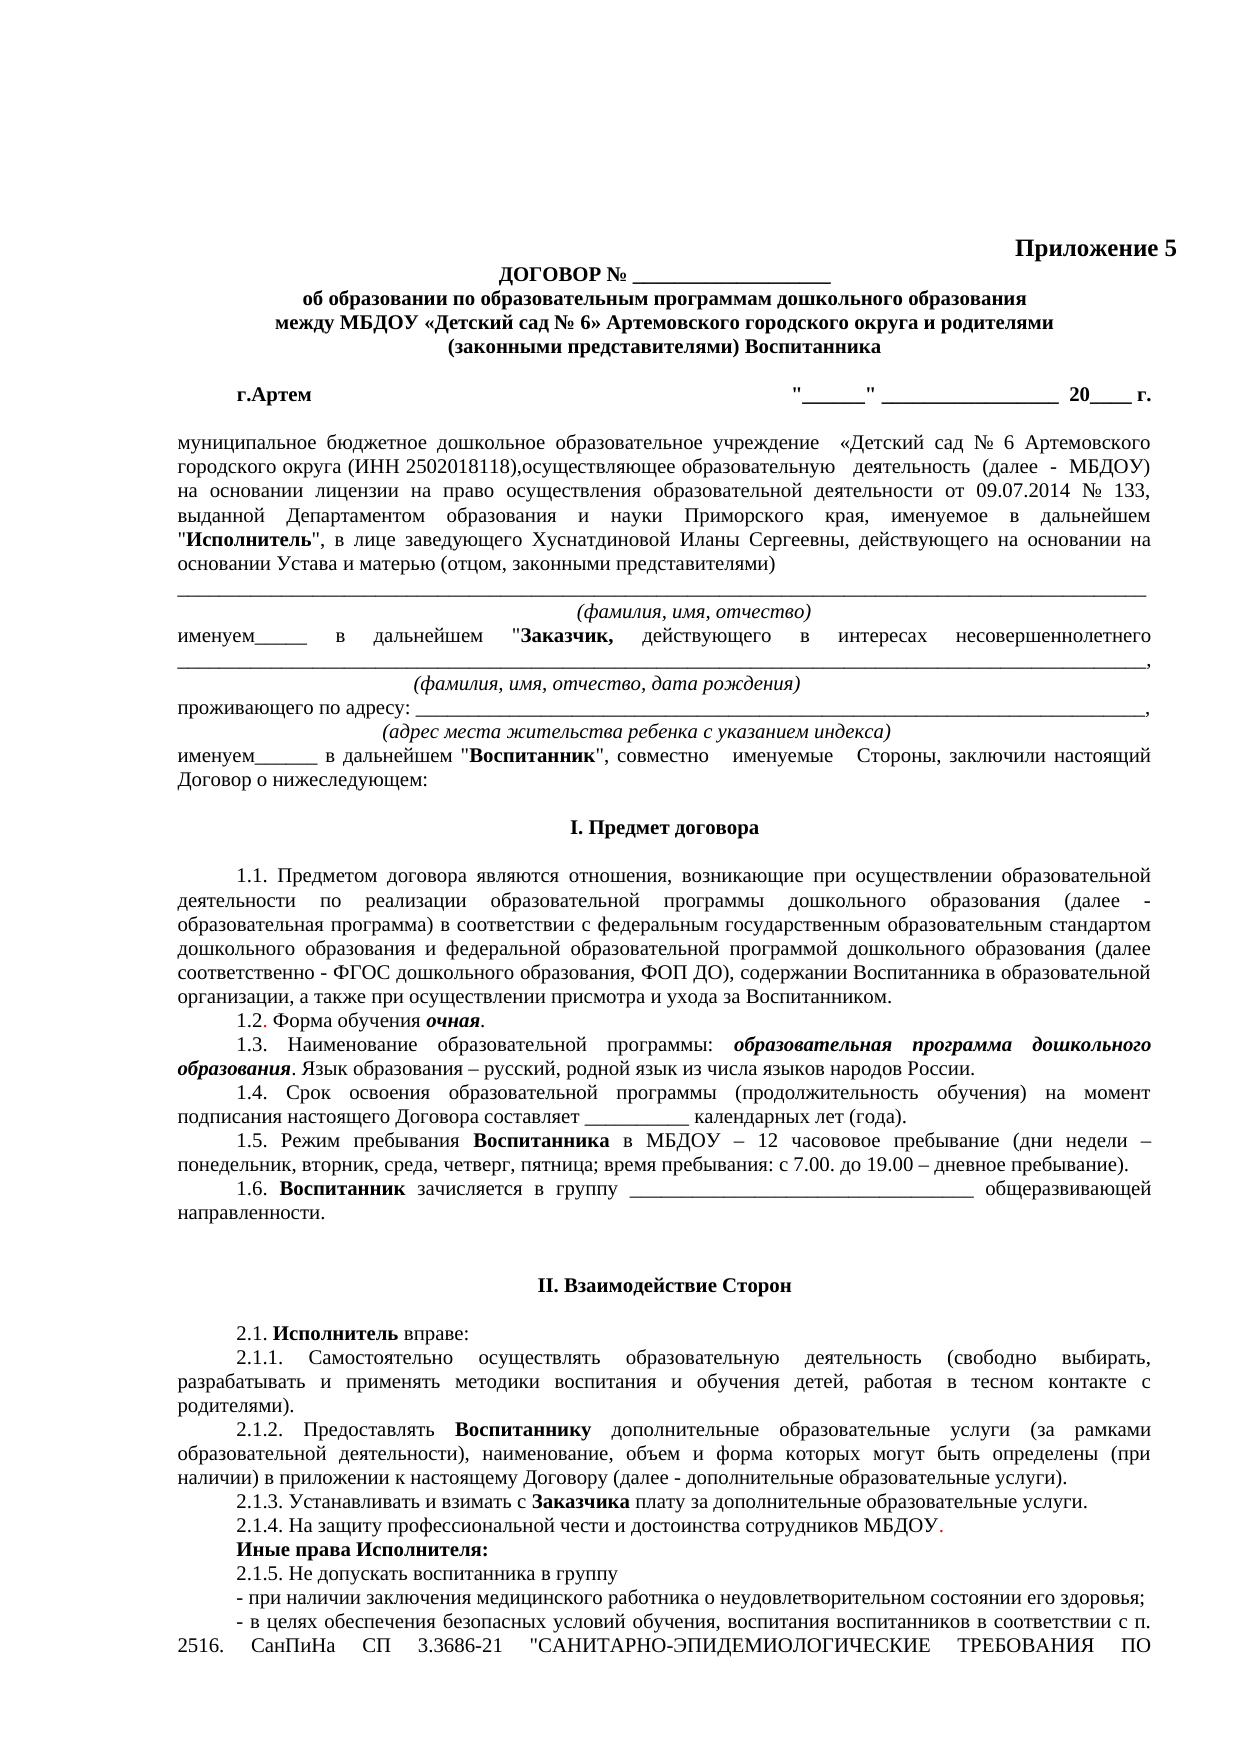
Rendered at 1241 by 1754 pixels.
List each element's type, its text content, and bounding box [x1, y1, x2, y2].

text Приложение 5 [177, 233, 1177, 262]
text (законными представителями) Воспитанника [177, 334, 1152, 358]
text 2.1.2. Предоставлять Воспитаннику дополнительные образовательные услуги (за рамками образовательной деятельности), наименование, объем и форма которых могут быть определены (при наличии) в приложении к настоящему Договору (далее - дополнительные образовательные услуги). [177, 1417, 1152, 1489]
text (фамилия, имя, отчество, дата рождения) [177, 671, 1152, 695]
text 1.2. Форма обучения очная. [177, 1008, 1152, 1032]
text 2.1. Исполнитель вправе: [177, 1321, 1152, 1345]
text именуем______ в дальнейшем "Воспитанник", совместно именуемые Стороны, заключили настоящий Договор о нижеследующем: [177, 743, 1152, 791]
text г.Артем "______" _________________ 20____ г. [177, 382, 1152, 406]
text муниципальное бюджетное дошкольное образовательное учреждение «Детский сад № 6 Артемовского городского округа (ИНН 2502018118),осуществляющее образовательную деятельность (далее - МБДОУ) на основании лицензии на право осуществления образовательной деятельности от 09.07.2014 № 133, выданной Департаментом образования и науки Приморского края, именуемое в дальнейшем "Исполнитель", в лице заведующего Хуснатдиновой Иланы Сергеевны, действующего на основании на основании Устава и матерью (отцом, законными представителями) [177, 430, 1152, 575]
text 1.6. Воспитанник зачисляется в группу _________________________________ общеразвивающей направленности. [177, 1176, 1152, 1224]
text об образовании по образовательным программам дошкольного образования [177, 286, 1152, 310]
text 2.1.4. На защиту профессиональной чести и достоинства сотрудников МБДОУ. [177, 1513, 1152, 1537]
text 2.1.1. Самостоятельно осуществлять образовательную деятельность (свободно выбирать, разрабатывать и применять методики воспитания и обучения детей, работая в тесном контакте с родителями). [177, 1345, 1152, 1417]
text II. Взаимодействие Сторон [177, 1272, 1152, 1297]
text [177, 1609, 1152, 1657]
text (фамилия, имя, отчество) [177, 599, 1152, 623]
text I. Предмет договора [177, 815, 1152, 839]
text _____________________________________________________________________________________________ [177, 575, 1152, 599]
text именуем_____ в дальнейшем "Заказчик, действующего в интересах несовершеннолетнего _____________________________________________________________________________________________, [177, 623, 1152, 671]
text 2.1.5. Не допускать воспитанника в группу [177, 1561, 1152, 1585]
text 2.1.3. Устанавливать и взимать с Заказчика плату за дополнительные образовательные услуги. [177, 1489, 1152, 1513]
text ДОГОВОР № ___________________ [177, 262, 1152, 286]
text между МБДОУ «Детский сад № 6» Артемовского городского округа и родителями [177, 310, 1152, 334]
text Иные права Исполнителя: [177, 1537, 1152, 1561]
text - при наличии заключения медицинского работника о неудовлетворительном состоянии его здоровья; [177, 1585, 1152, 1609]
text 1.3. Наименование образовательной программы: образовательная программа дошкольного образования. Язык образования – русский, родной язык из числа языков народов России. [177, 1032, 1152, 1080]
text 1.1. Предметом договора являются отношения, возникающие при осуществлении образовательной деятельности по реализации образовательной программы дошкольного образования (далее - образовательная программа) в соответствии с федеральным государственным образовательным стандартом дошкольного образования и федеральной образовательной программой дошкольного образования (далее соответственно - ФГОС дошкольного образования, ФОП ДО), содержании Воспитанника в образовательной организации, а также при осуществлении присмотра и ухода за Воспитанником. [177, 863, 1152, 1008]
text проживающего по адресу: ______________________________________________________________________, [177, 695, 1152, 719]
text 1.4. Срок освоения образовательной программы (продолжительность обучения) на момент подписания настоящего Договора составляет __________ календарных лет (года). [177, 1080, 1152, 1128]
text (адрес места жительства ребенка с указанием индекса) [177, 719, 1152, 743]
text 1.5. Режим пребывания Воспитанника в МБДОУ – 12 часововое пребывание (дни недели – понедельник, вторник, среда, четверг, пятница; время пребывания: с 7.00. до 19.00 – дневное пребывание). [177, 1128, 1152, 1176]
